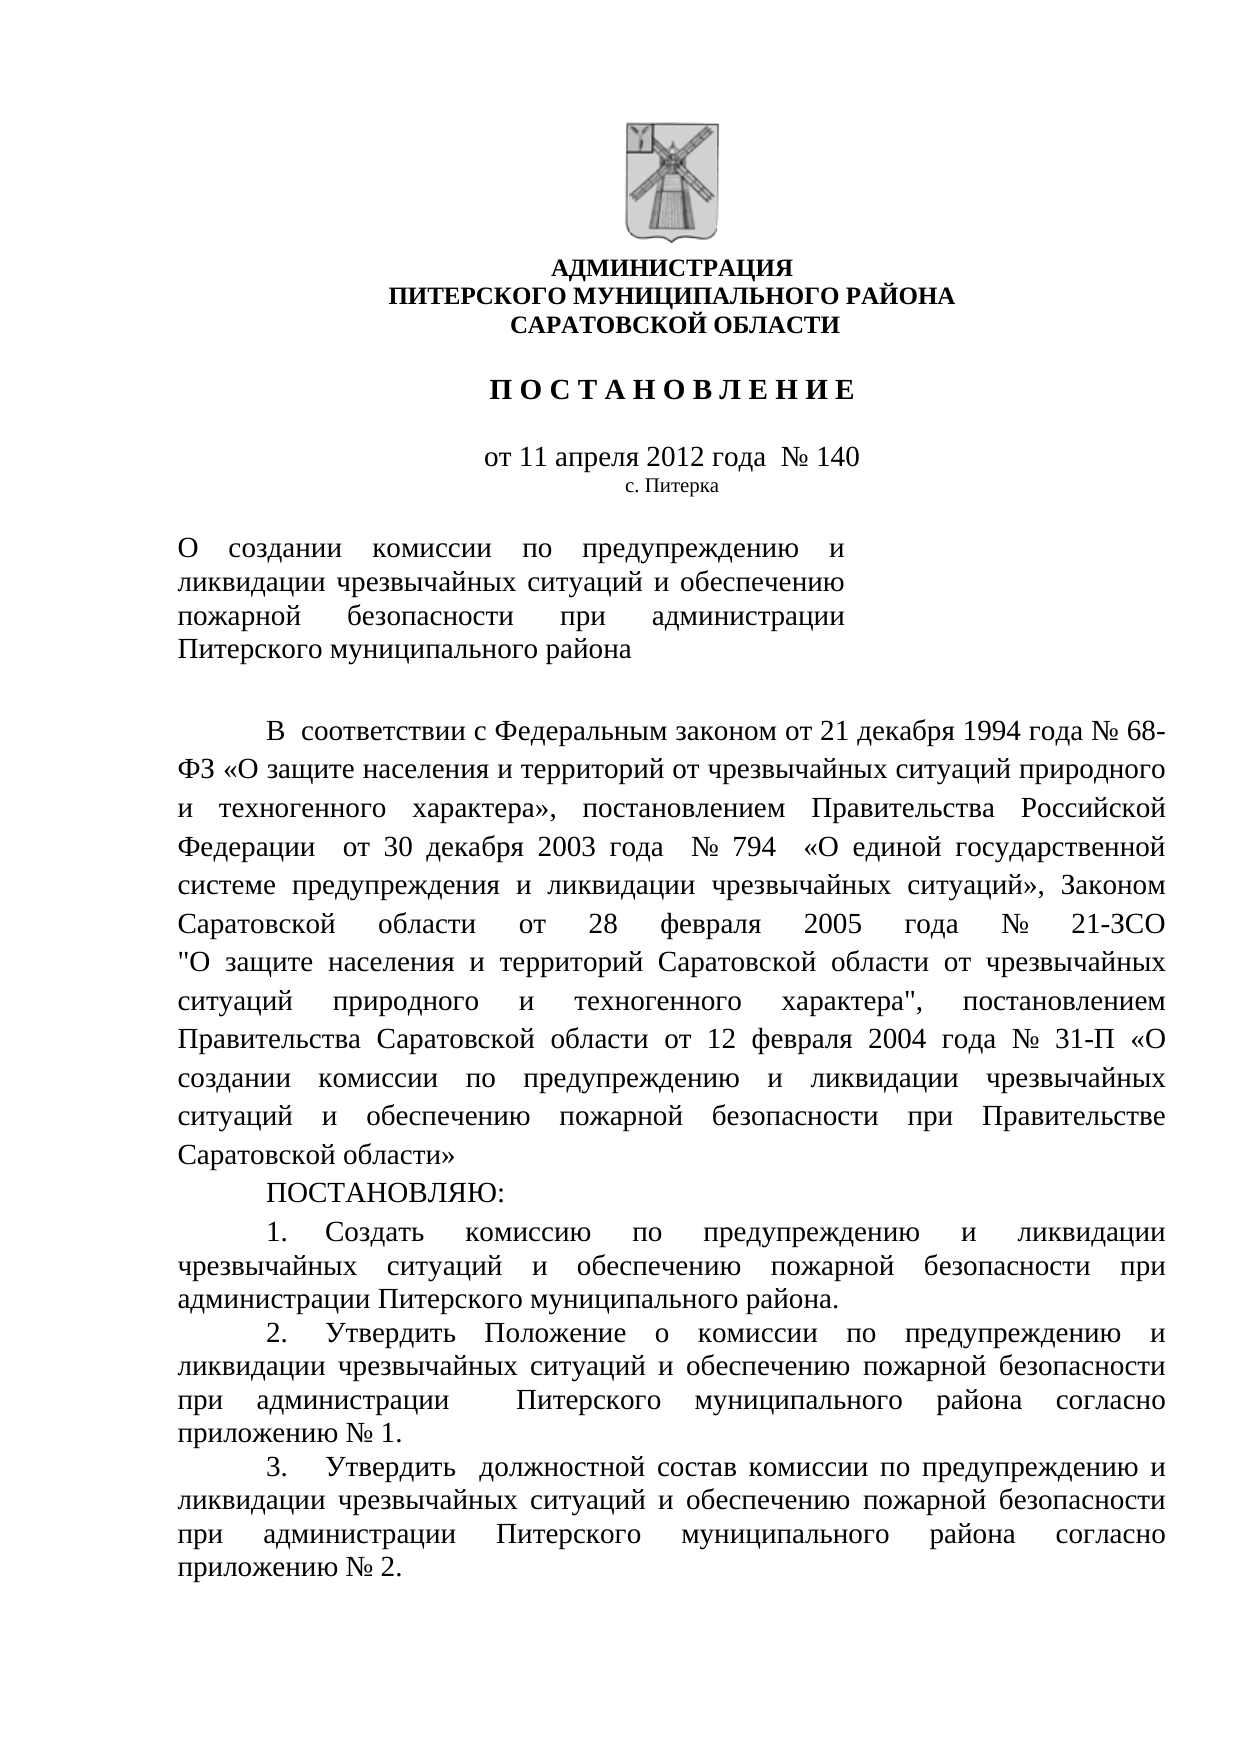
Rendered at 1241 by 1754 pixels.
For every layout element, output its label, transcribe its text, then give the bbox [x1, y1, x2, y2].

text ПОСТАНОВЛЯЮ: [177, 1176, 1167, 1209]
text от 11 апреля 2012 года № 140 [177, 439, 1167, 473]
text ПИТЕРСКОГО МУНИЦИПАЛЬНОГО РАЙОНА [177, 281, 1167, 310]
list Утвердить Положение о комиссии по предупреждению и ликвидации чрезвычайных ситуаций и обеспечению пожарной безопасности при администрации Питерского муниципального района согласно приложению № 1. [177, 1315, 1167, 1449]
text В соответствии с Федеральным законом от 21 декабря 1994 года № 68-ФЗ «О защите населения и территорий от чрезвычайных ситуаций природного и техногенного характера», постановлением Правительства Российской Федерации от 30 декабря 2003 года № 794 «О единой государственной системе предупреждения и ликвидации чрезвычайных ситуаций», Законом Саратовской области от 28 февраля 2005 года № 21-ЗСО "О защите населения и территорий Саратовской области от чрезвычайных ситуаций природного и техногенного характера", постановлением Правительства Саратовской области от 12 февраля 2004 года № 31-П «О создании комиссии по предупреждению и ликвидации чрезвычайных ситуаций и обеспечению пожарной безопасности при Правительстве Саратовской области» [177, 713, 1167, 1171]
text с. Питерка [177, 473, 1167, 497]
text П О С Т А Н О В Л Е Н И Е [177, 372, 1167, 406]
list Утвердить должностной состав комиссии по предупреждению и ликвидации чрезвычайных ситуаций и обеспечению пожарной безопасности при администрации Питерского муниципального района согласно приложению № 2. [177, 1449, 1167, 1583]
list Создать комиссию по предупреждению и ликвидации чрезвычайных ситуаций и обеспечению пожарной безопасности при администрации Питерского муниципального района. [177, 1214, 1167, 1315]
text САРАТОВСКОЙ ОБЛАСТИ [177, 310, 1167, 339]
table_header О создании комиссии по предупреждению и ликвидации чрезвычайных ситуаций и обеспечению пожарной безопасности при администрации Питерского муниципального района [166, 531, 856, 679]
text АДМИНИСТРАЦИЯ [177, 253, 1167, 281]
picture [619, 118, 725, 252]
